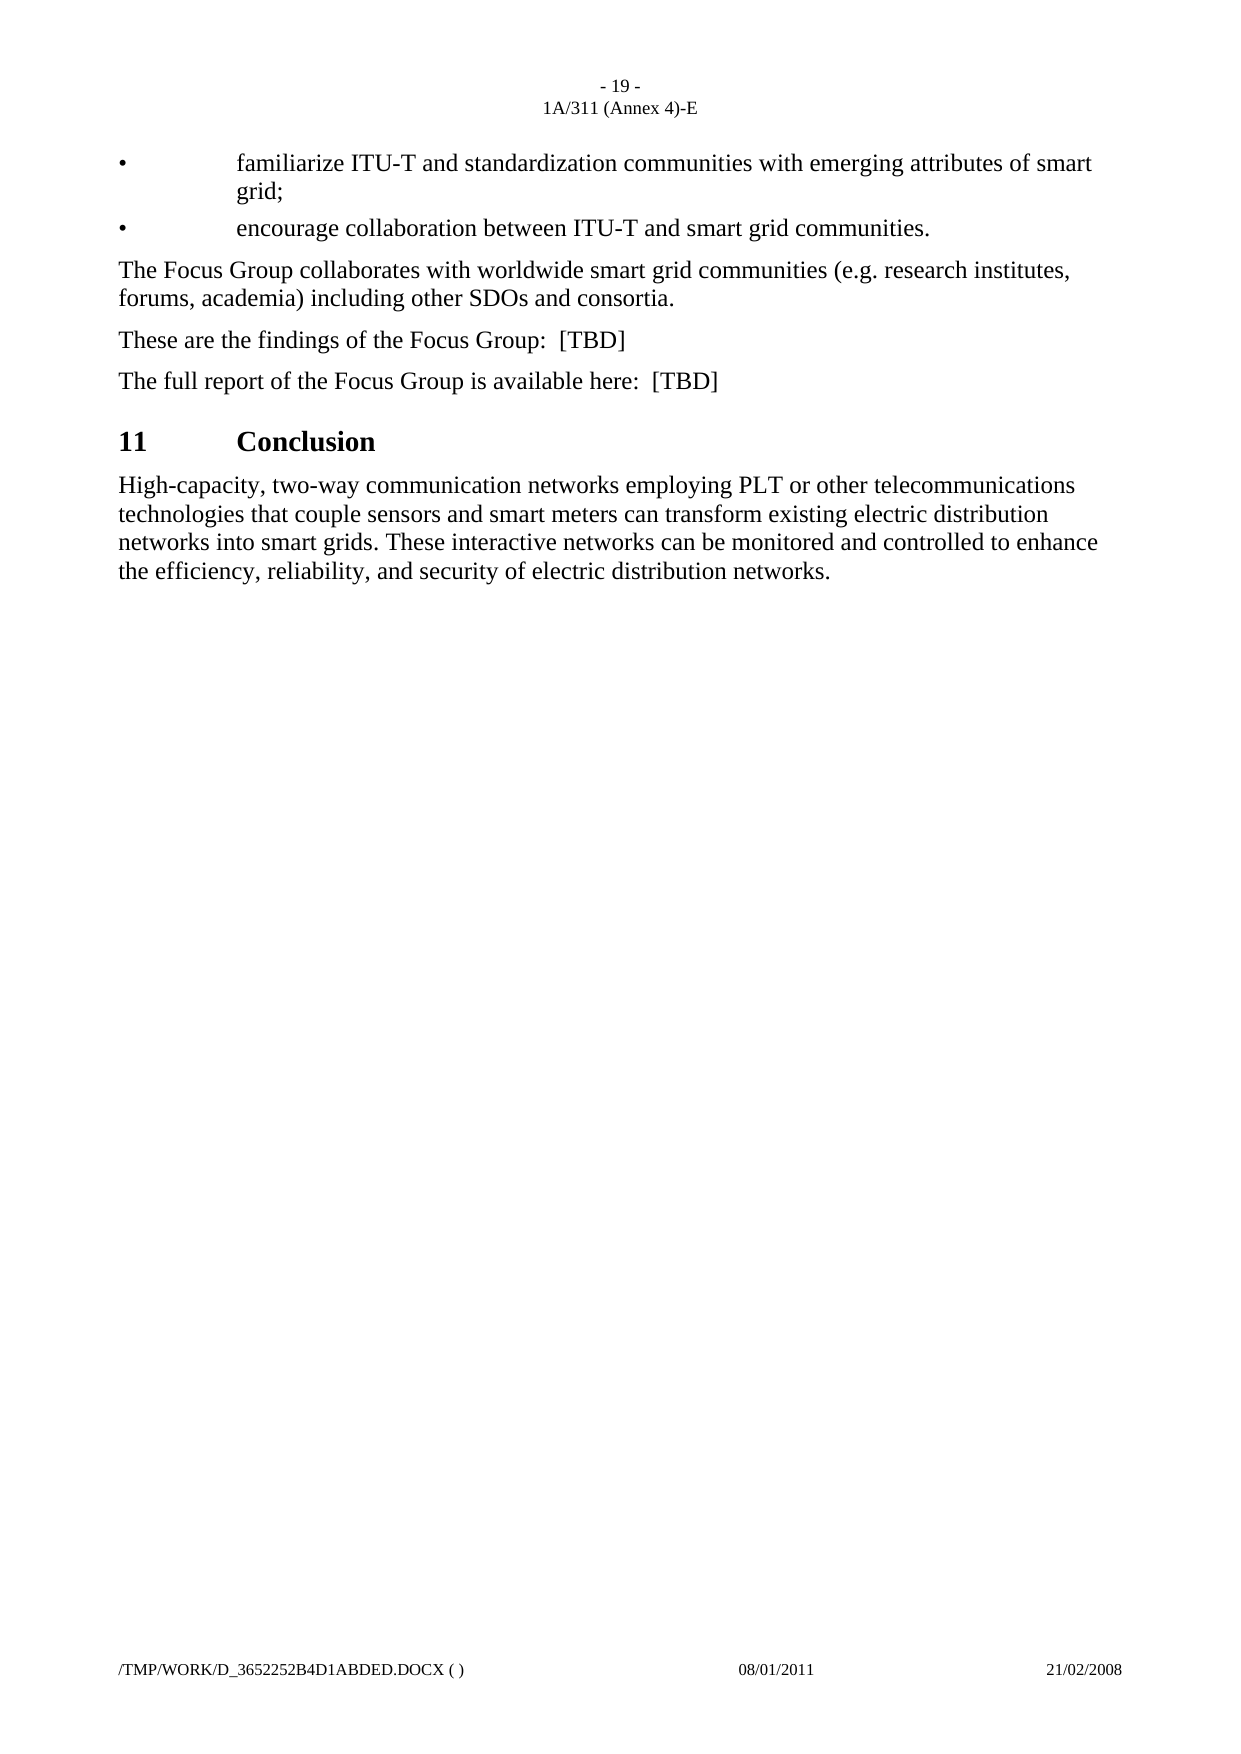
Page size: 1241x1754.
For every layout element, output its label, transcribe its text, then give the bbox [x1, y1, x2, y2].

subtitle 11 Conclusion [118, 424, 1122, 457]
text • familiarize ITU-T and standardization communities with emerging attributes of smart grid; [118, 148, 1122, 205]
text These are the findings of the Focus Group: [TBD] [118, 325, 1122, 353]
text The full report of the Focus Group is available here: [TBD] [118, 366, 1122, 395]
text High-capacity, two-way communication networks employing PLT or other telecommunications technologies that couple sensors and smart meters can transform existing electric distribution networks into smart grids. These interactive networks can be monitored and controlled to enhance the efficiency, reliability, and security of electric distribution networks. [118, 470, 1122, 585]
text • encourage collaboration between ITU-T and smart grid communities. [118, 213, 1122, 242]
text The Focus Group collaborates with worldwide smart grid communities (e.g. research institutes, forums, academia) including other SDOs and consortia. [118, 255, 1122, 312]
